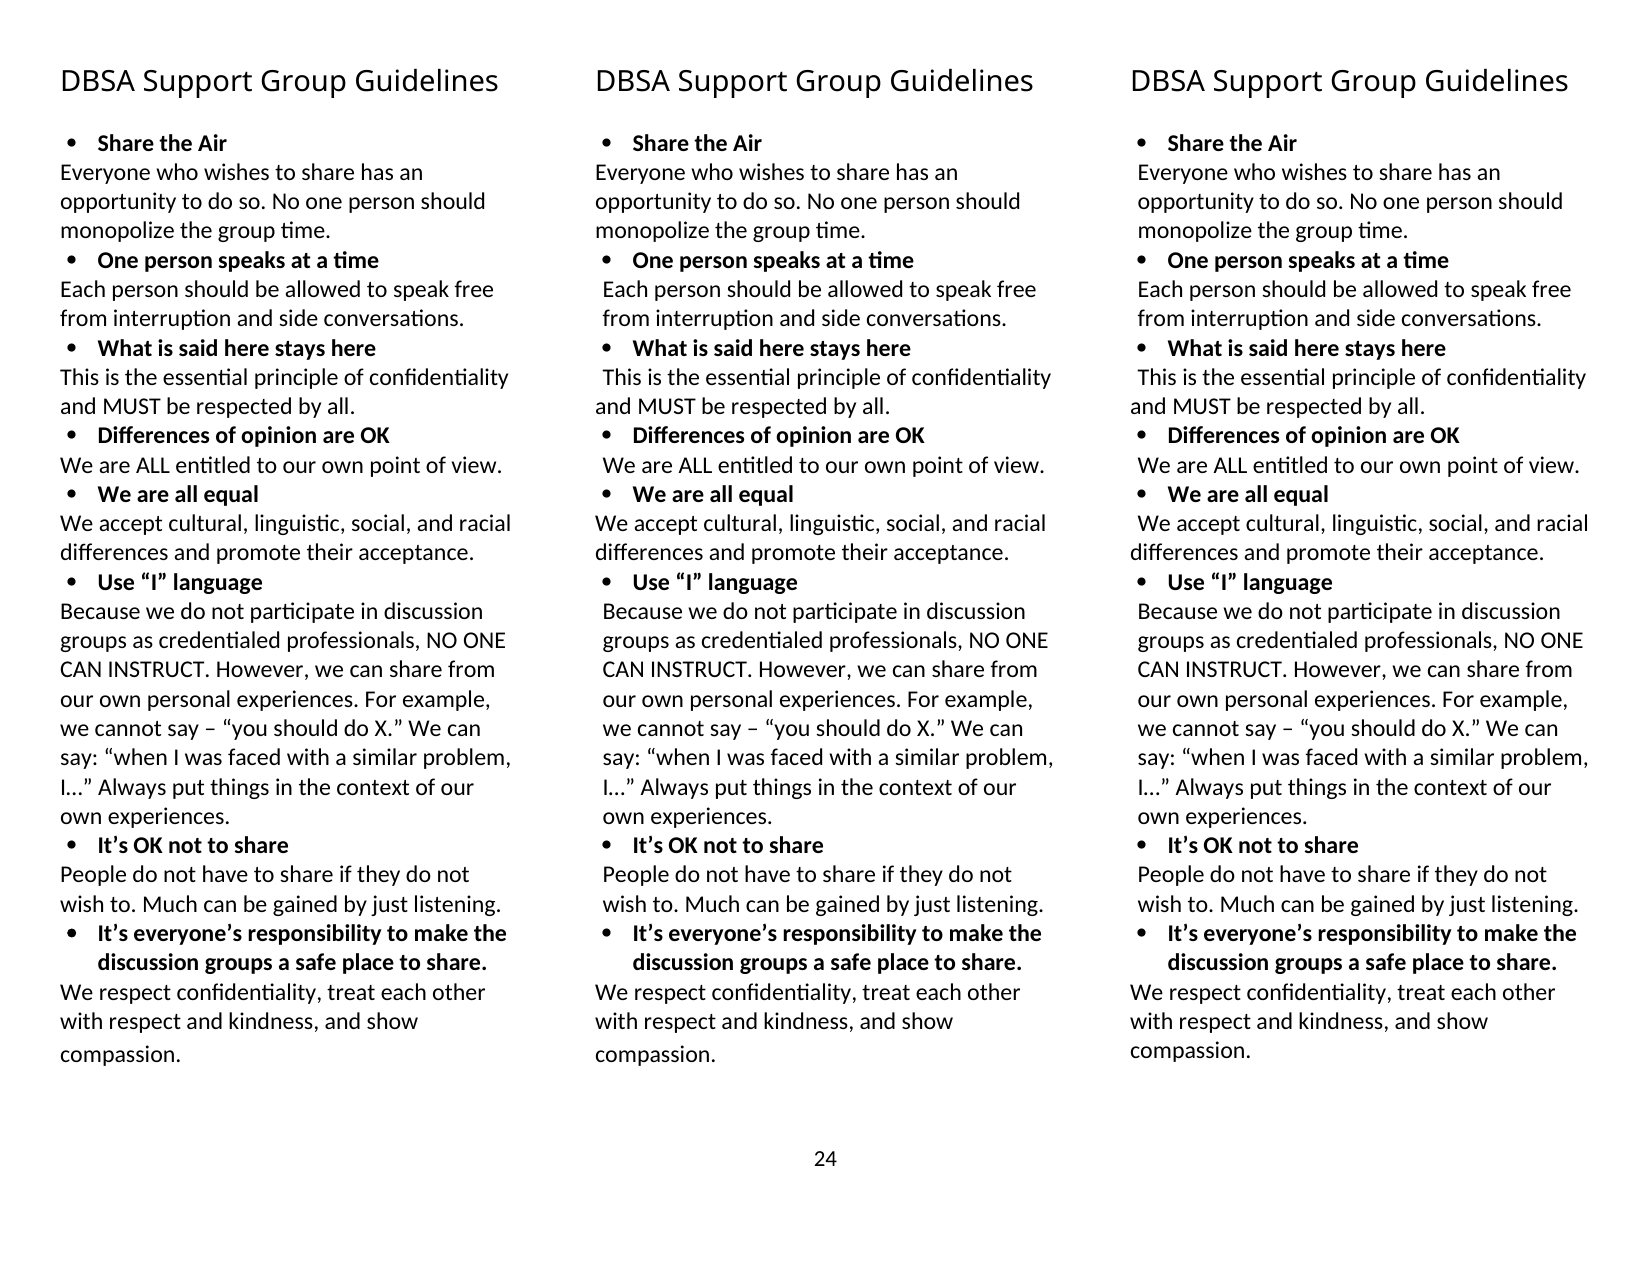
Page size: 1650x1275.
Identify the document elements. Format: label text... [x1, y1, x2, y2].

list What is said here stays here [602, 333, 1055, 362]
text We are ALL entitled to our own point of view. [60, 450, 520, 479]
text We are ALL entitled to our own point of view. [1137, 450, 1590, 479]
text differences and promote their acceptance. [595, 537, 1055, 567]
list We are all equal [602, 479, 1055, 508]
text We accept cultural, linguistic, social, and racial differences and promote their acceptance. [60, 508, 520, 567]
text People do not have to share if they do not wish to. Much can be gained by just listening. [602, 859, 1055, 918]
text differences and promote their acceptance. [1130, 537, 1590, 567]
list Use “I” language [602, 567, 1055, 596]
text People do not have to share if they do not wish to. Much can be gained by just listening. [60, 859, 520, 918]
list It’s OK not to share [67, 830, 520, 859]
list One person speaks at a time [67, 245, 520, 274]
list It’s everyone’s responsibility to make the [602, 918, 1055, 947]
text We respect confidentiality, treat each other with respect and kindness, and show compassion. [1130, 977, 1590, 1064]
text This is the essential principle of confidentiality and MUST be respected by all. [60, 362, 520, 420]
text This is the essential principle of confidentiality [602, 362, 1055, 391]
list One person speaks at a time [602, 245, 1055, 274]
list Share the Air [602, 128, 1055, 157]
list What is said here stays here [1137, 333, 1590, 362]
text Everyone who wishes to share has an opportunity to do so. No one person should monopolize the group time. [1137, 157, 1590, 245]
list Differences of opinion are OK [602, 420, 1055, 450]
list It’s OK not to share [1137, 830, 1590, 859]
text DBSA Support Group Guidelines [595, 60, 1055, 100]
text Because we do not participate in discussion groups as credentialed professionals, NO ONE CAN INSTRUCT. However, we can share from our own personal experiences. For example, we cannot say – “you should do X.” We can say: “when I was faced with a similar problem, I…” Always put things in the context of our own experiences. [60, 596, 520, 830]
text We respect confidentiality, treat each other with respect and kindness, and show compassion. [595, 977, 1055, 1069]
text DBSA Support Group Guidelines [1130, 60, 1590, 100]
list Share the Air [67, 128, 520, 157]
text We accept cultural, linguistic, social, and racial [1137, 508, 1590, 537]
text Each person should be allowed to speak free from interruption and side conversations. [602, 274, 1055, 333]
list Differences of opinion are OK [1137, 420, 1590, 450]
list It’s OK not to share [602, 830, 1055, 859]
text Each person should be allowed to speak free from interruption and side conversations. [60, 274, 520, 333]
list Differences of opinion are OK [67, 420, 520, 450]
list Use “I” language [1137, 567, 1590, 596]
list We are all equal [67, 479, 520, 508]
text We are ALL entitled to our own point of view. [602, 450, 1055, 479]
text discussion groups a safe place to share. [1167, 947, 1590, 977]
text and MUST be respected by all. [595, 391, 1055, 420]
text We accept cultural, linguistic, social, and racial [595, 508, 1055, 537]
text Because we do not participate in discussion groups as credentialed professionals, NO ONE CAN INSTRUCT. However, we can share from our own personal experiences. For example, we cannot say – “you should do X.” We can say: “when I was faced with a similar problem, I…” Always put things in the context of our own experiences. [1137, 596, 1590, 830]
list What is said here stays here [67, 333, 520, 362]
text and MUST be respected by all. [1130, 391, 1590, 420]
text This is the essential principle of confidentiality [1137, 362, 1590, 391]
list Use “I” language [67, 567, 520, 596]
text People do not have to share if they do not wish to. Much can be gained by just listening. [1137, 859, 1590, 918]
text DBSA Support Group Guidelines [60, 60, 520, 100]
list One person speaks at a time [1137, 245, 1590, 274]
text discussion groups a safe place to share. [632, 947, 1055, 977]
text We respect confidentiality, treat each other with respect and kindness, and show compassion. [60, 977, 520, 1069]
list Share the Air [1137, 128, 1590, 157]
text Because we do not participate in discussion groups as credentialed professionals, NO ONE CAN INSTRUCT. However, we can share from our own personal experiences. For example, we cannot say – “you should do X.” We can say: “when I was faced with a similar problem, I…” Always put things in the context of our own experiences. [602, 596, 1055, 830]
text Everyone who wishes to share has an opportunity to do so. No one person should monopolize the group time. [60, 157, 520, 245]
list It’s everyone’s responsibility to make the [1137, 918, 1590, 947]
text Everyone who wishes to share has an opportunity to do so. No one person should monopolize the group time. [595, 157, 1055, 245]
list We are all equal [1137, 479, 1590, 508]
text Each person should be allowed to speak free from interruption and side conversations. [1137, 274, 1590, 333]
list It’s everyone’s responsibility to make the discussion groups a safe place to share. [67, 918, 520, 977]
